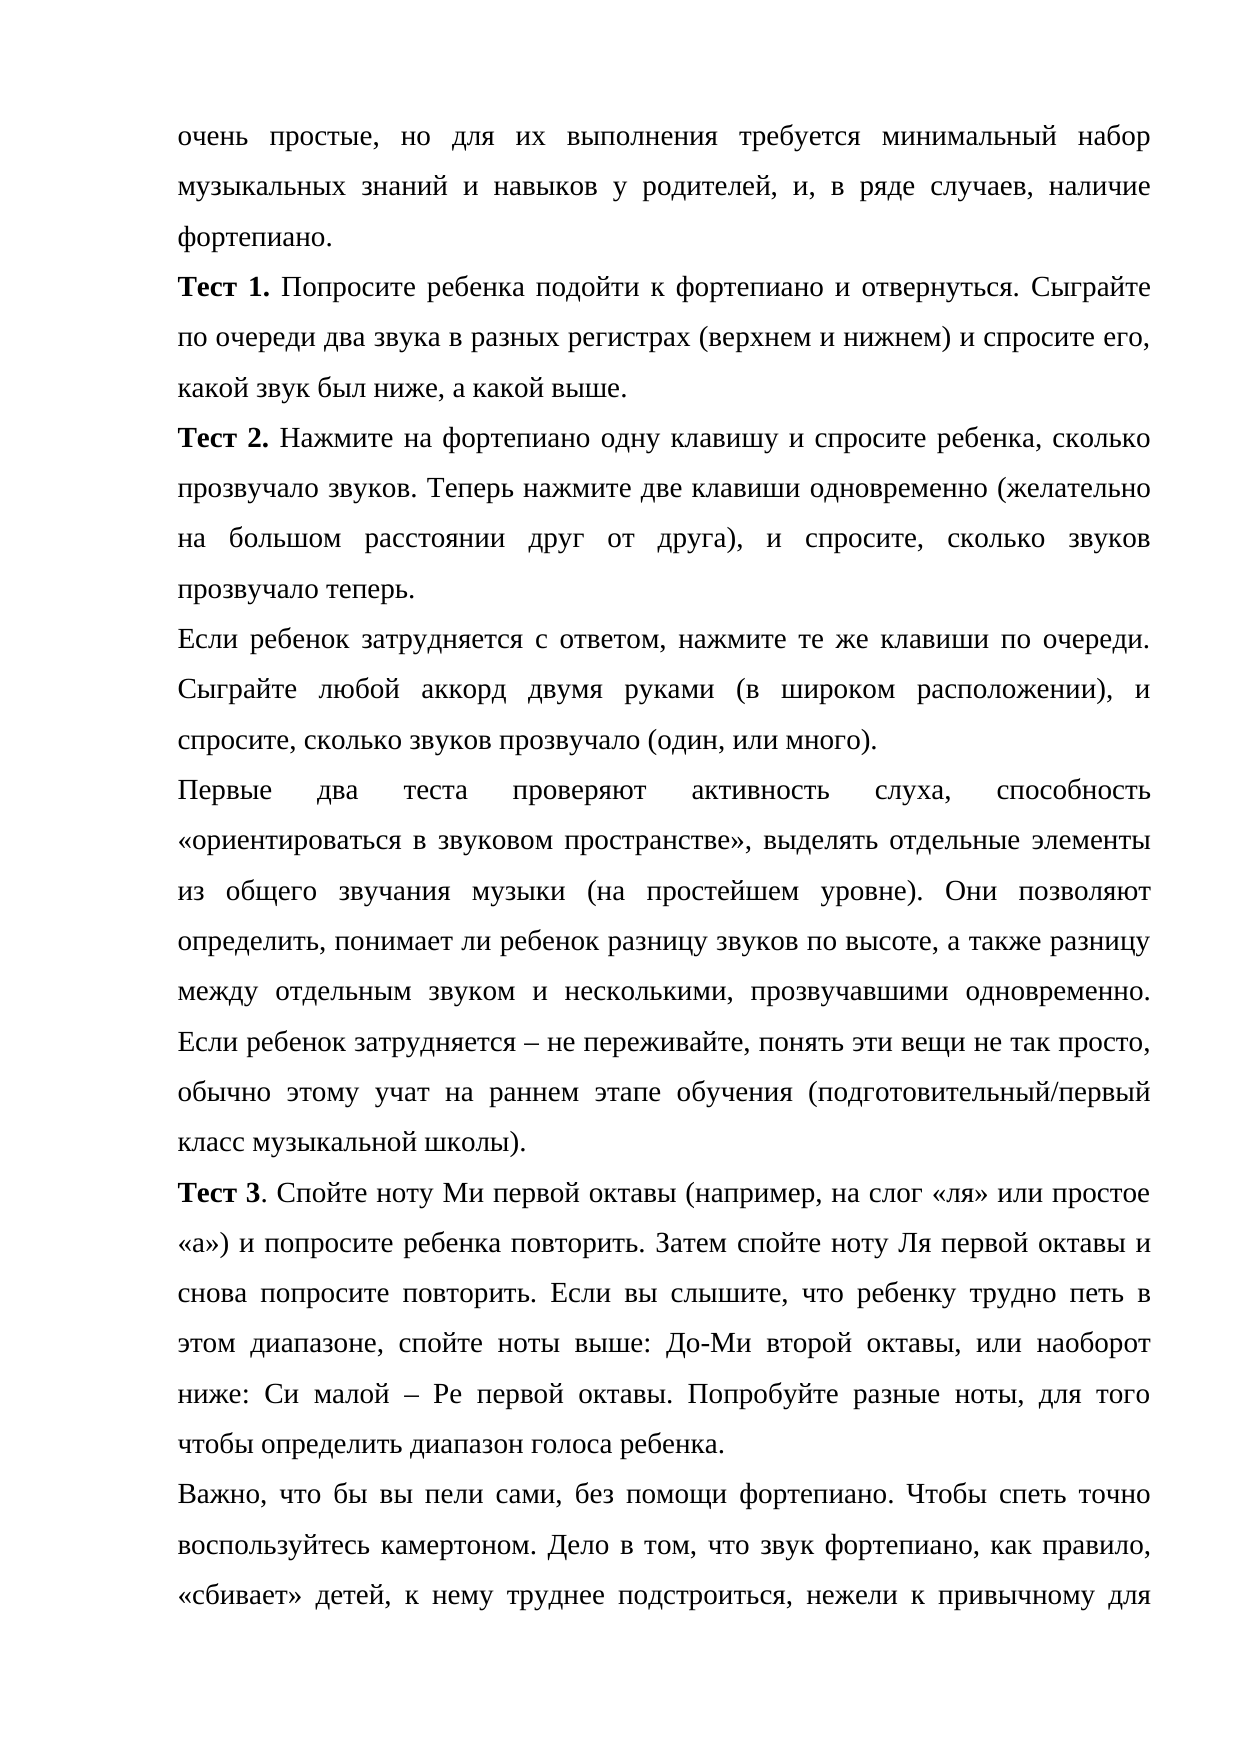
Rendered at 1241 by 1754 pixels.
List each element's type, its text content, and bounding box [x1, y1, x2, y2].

text Тест 1. Попросите ребенка подойти к фортепиано и отвернуться. Сыграйте по очереди два звука в разных регистрах (верхнем и нижнем) и спросите его, какой звук был ниже, а какой выше. [177, 269, 1152, 403]
text Первые два теста проверяют активность слуха, способность «ориентироваться в звуковом пространстве», выделять отдельные элементы из общего звучания музыки (на простейшем уровне). Они позволяют определить, понимает ли ребенок разницу звуков по высоте, а также разницу между отдельным звуком и несколькими, прозвучавшими одновременно. Если ребенок затрудняется – не переживайте, понять эти вещи не так просто, обычно этому учат на раннем этапе обучения (подготовительный/первый класс музыкальной школы). [177, 772, 1152, 1158]
text Если ребенок затрудняется с ответом, нажмите те же клавиши по очереди. Сыграйте любой аккорд двумя руками (в широком расположении), и спросите, сколько звуков прозвучало (один, или много). [177, 621, 1152, 755]
text Тест 2. Нажмите на фортепиано одну клавишу и спросите ребенка, сколько прозвучало звуков. Теперь нажмите две клавиши одновременно (желательно на большом расстоянии друг от друга), и спросите, сколько звуков прозвучало теперь. [177, 420, 1152, 604]
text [177, 1477, 1152, 1611]
text Тест 3. Спойте ноту Ми первой октавы (например, на слог «ля» или простое «а») и попросите ребенка повторить. Затем спойте ноту Ля первой октавы и снова попросите повторить. Если вы слышите, что ребенку трудно петь в этом диапазоне, спойте ноты выше: До-Ми второй октавы, или наоборот ниже: Си малой – Ре первой октавы. Попробуйте разные ноты, для того чтобы определить диапазон голоса ребенка. [177, 1175, 1152, 1460]
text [177, 118, 1152, 252]
